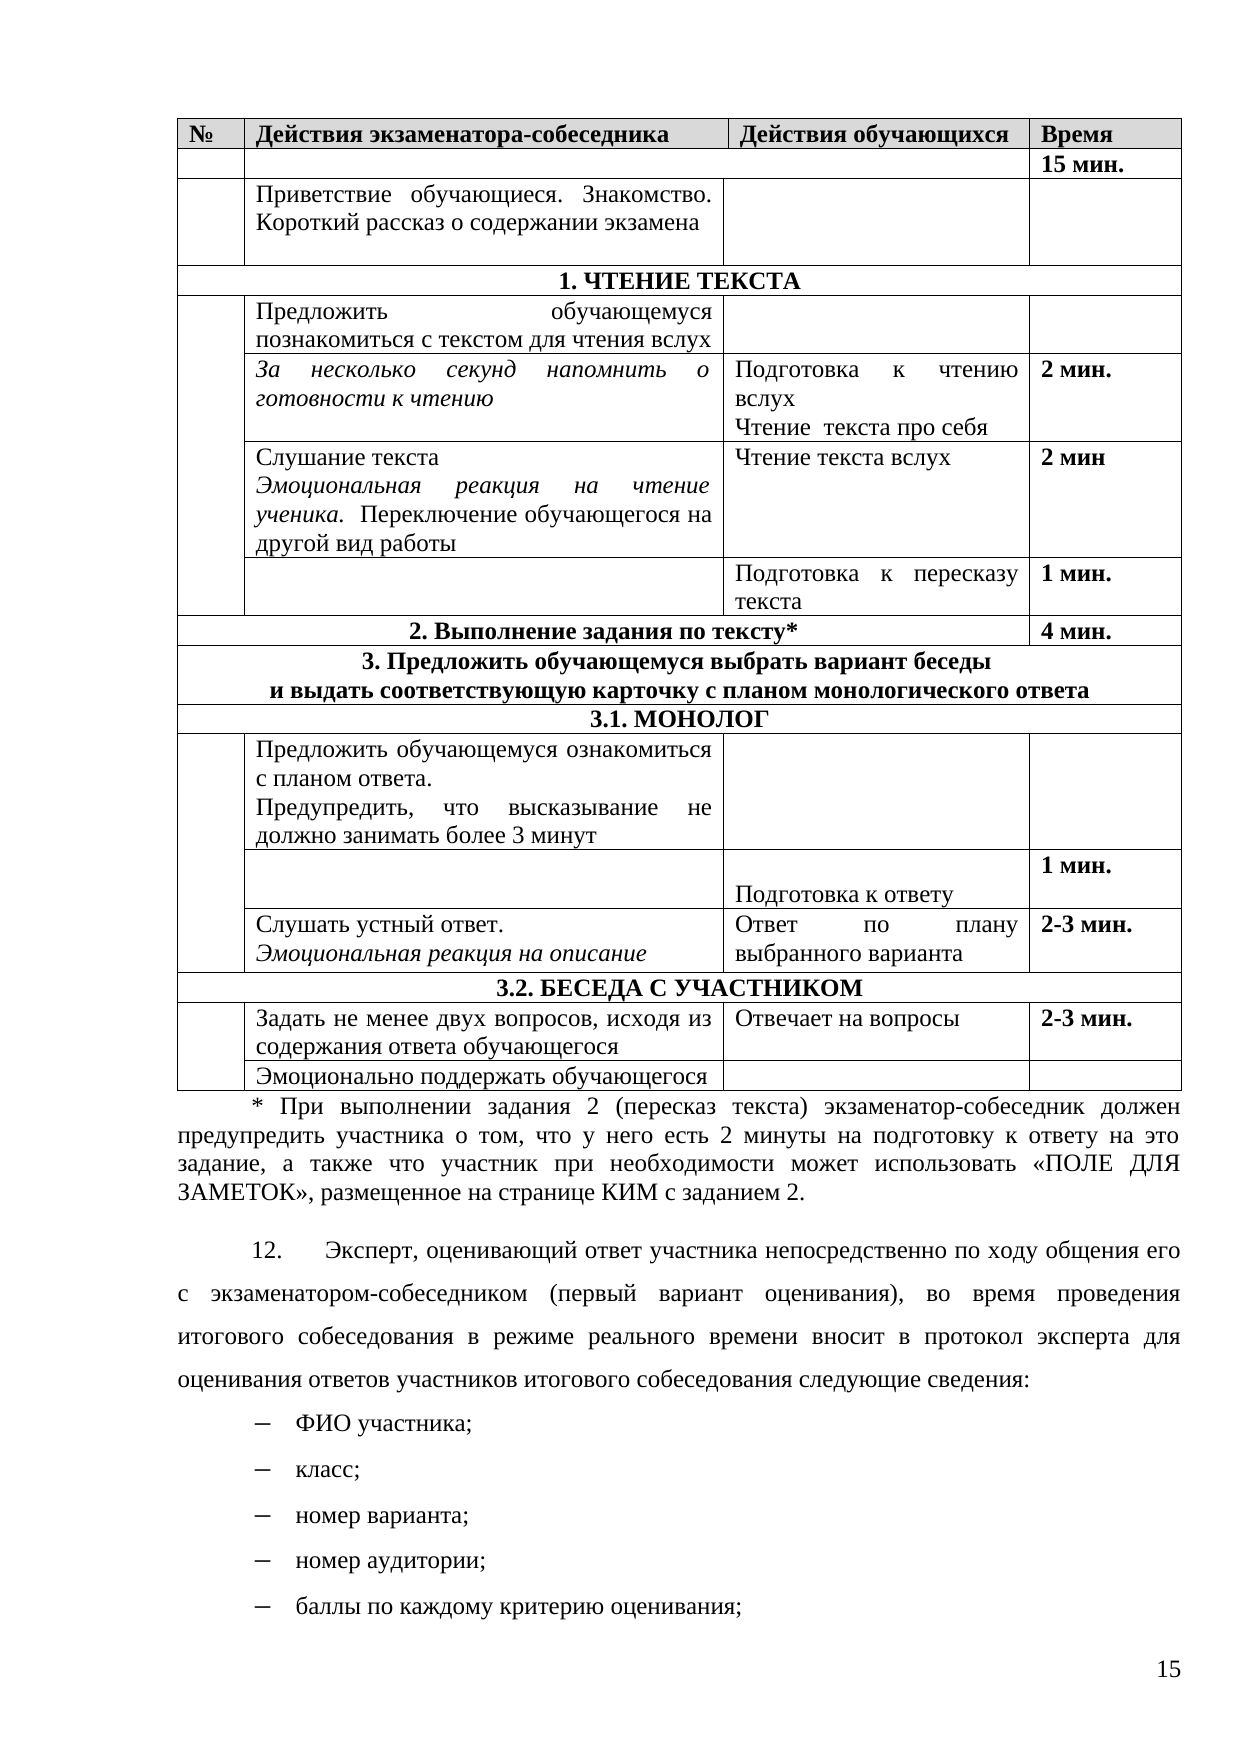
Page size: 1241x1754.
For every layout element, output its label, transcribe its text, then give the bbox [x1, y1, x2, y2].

table_cell 4 мин. [1030, 616, 1181, 645]
table_cell [178, 734, 244, 972]
table_cell 2 мин [1030, 442, 1181, 557]
table_cell [1030, 179, 1181, 265]
table_cell 2-3 мин. [1030, 909, 1181, 972]
table_cell 1 мин. [1030, 850, 1181, 908]
table_cell 3. Предложить обучающемуся выбрать вариант беседы и выдать соответствующую карточку с планом монологического ответа [178, 646, 1181, 703]
list Эксперт, оценивающий ответ участника непосредственно по ходу общения его с экзаменатором-собеседником (первый вариант оценивания), во время проведения итогового собеседования в режиме реального времени вносит в протокол эксперта для оценивания ответов участников итогового собеседования следующие сведения: [177, 1235, 1181, 1393]
table_cell 15 мин. [1030, 149, 1181, 178]
table_cell 3.1. МОНОЛОГ [178, 705, 1181, 733]
table_cell Задать не менее двух вопросов, исходя из содержания ответа обучающегося [245, 1003, 723, 1060]
table_cell Приветствие обучающиеся. Знакомство. Короткий рассказ о содержании экзамена [245, 179, 723, 265]
table_cell [1030, 1061, 1181, 1090]
table_cell 1. ЧТЕНИЕ ТЕКСТА [178, 266, 1181, 295]
table_cell Чтение текста вслух [724, 442, 1029, 557]
list номер аудитории; [177, 1544, 1181, 1575]
table_cell Ответ по плану выбранного варианта [724, 909, 1029, 972]
table_header Действия обучающихся [729, 119, 1029, 148]
list номер варианта; [177, 1499, 1181, 1529]
table_cell Подготовка к пересказу текста [724, 558, 1029, 615]
table_cell Предложить обучающемуся познакомиться с текстом для чтения вслух [245, 296, 723, 353]
table_cell [178, 179, 244, 265]
table_cell [1030, 734, 1181, 849]
table_cell [178, 149, 244, 178]
table_header Действия экзаменатора-собеседника [245, 119, 728, 148]
table_cell Отвечает на вопросы [724, 1003, 1029, 1060]
list * При выполнении задания 2 (пересказ текста) экзаменатор-собеседник должен предупредить участника о том, что у него есть 2 минуты на подготовку к ответу на это задание, а также что участник при необходимости может использовать «ПОЛЕ ДЛЯ ЗАМЕТОК», размещенное на странице КИМ с заданием 2. [177, 1091, 1181, 1206]
table_cell [178, 296, 244, 615]
table_cell 3.2. БЕСЕДА С УЧАСТНИКОМ [178, 973, 1181, 1002]
table_cell [245, 558, 723, 615]
table_cell [245, 149, 1029, 178]
table_cell [178, 1003, 244, 1090]
table_cell Предложить обучающемуся ознакомиться с планом ответа. Предупредить, что высказывание не должно занимать более 3 минут [245, 734, 723, 849]
list класс; [177, 1453, 1181, 1483]
table_cell Слушать устный ответ. Эмоциональная реакция на описание [245, 909, 723, 972]
table_cell [724, 296, 1029, 353]
table_cell 1 мин. [1030, 558, 1181, 615]
table_cell [724, 1061, 1029, 1090]
table_cell Подготовка к ответу [724, 850, 1029, 908]
list баллы по каждому критерию оценивания; [177, 1590, 1181, 1621]
table_cell 2. Выполнение задания по тексту* [178, 616, 1029, 645]
table_cell [245, 850, 723, 908]
table_cell 2 мин. [1030, 354, 1181, 441]
table_cell За несколько секунд напомнить о готовности к чтению [245, 354, 723, 441]
table_header Время [1030, 119, 1181, 148]
table_cell Эмоционально поддержать обучающегося [245, 1061, 723, 1090]
table_cell 2-3 мин. [1030, 1003, 1181, 1060]
table_cell [724, 734, 1029, 849]
table_cell Подготовка к чтению вслух Чтение текста про себя [724, 354, 1029, 441]
table_cell Слушание текста Эмоциональная реакция на чтение ученика. Переключение обучающегося на другой вид работы [245, 442, 723, 557]
table_cell [724, 179, 1029, 265]
table_cell [1030, 296, 1181, 353]
list ФИО участника; [177, 1407, 1181, 1438]
table_header № [178, 119, 244, 148]
